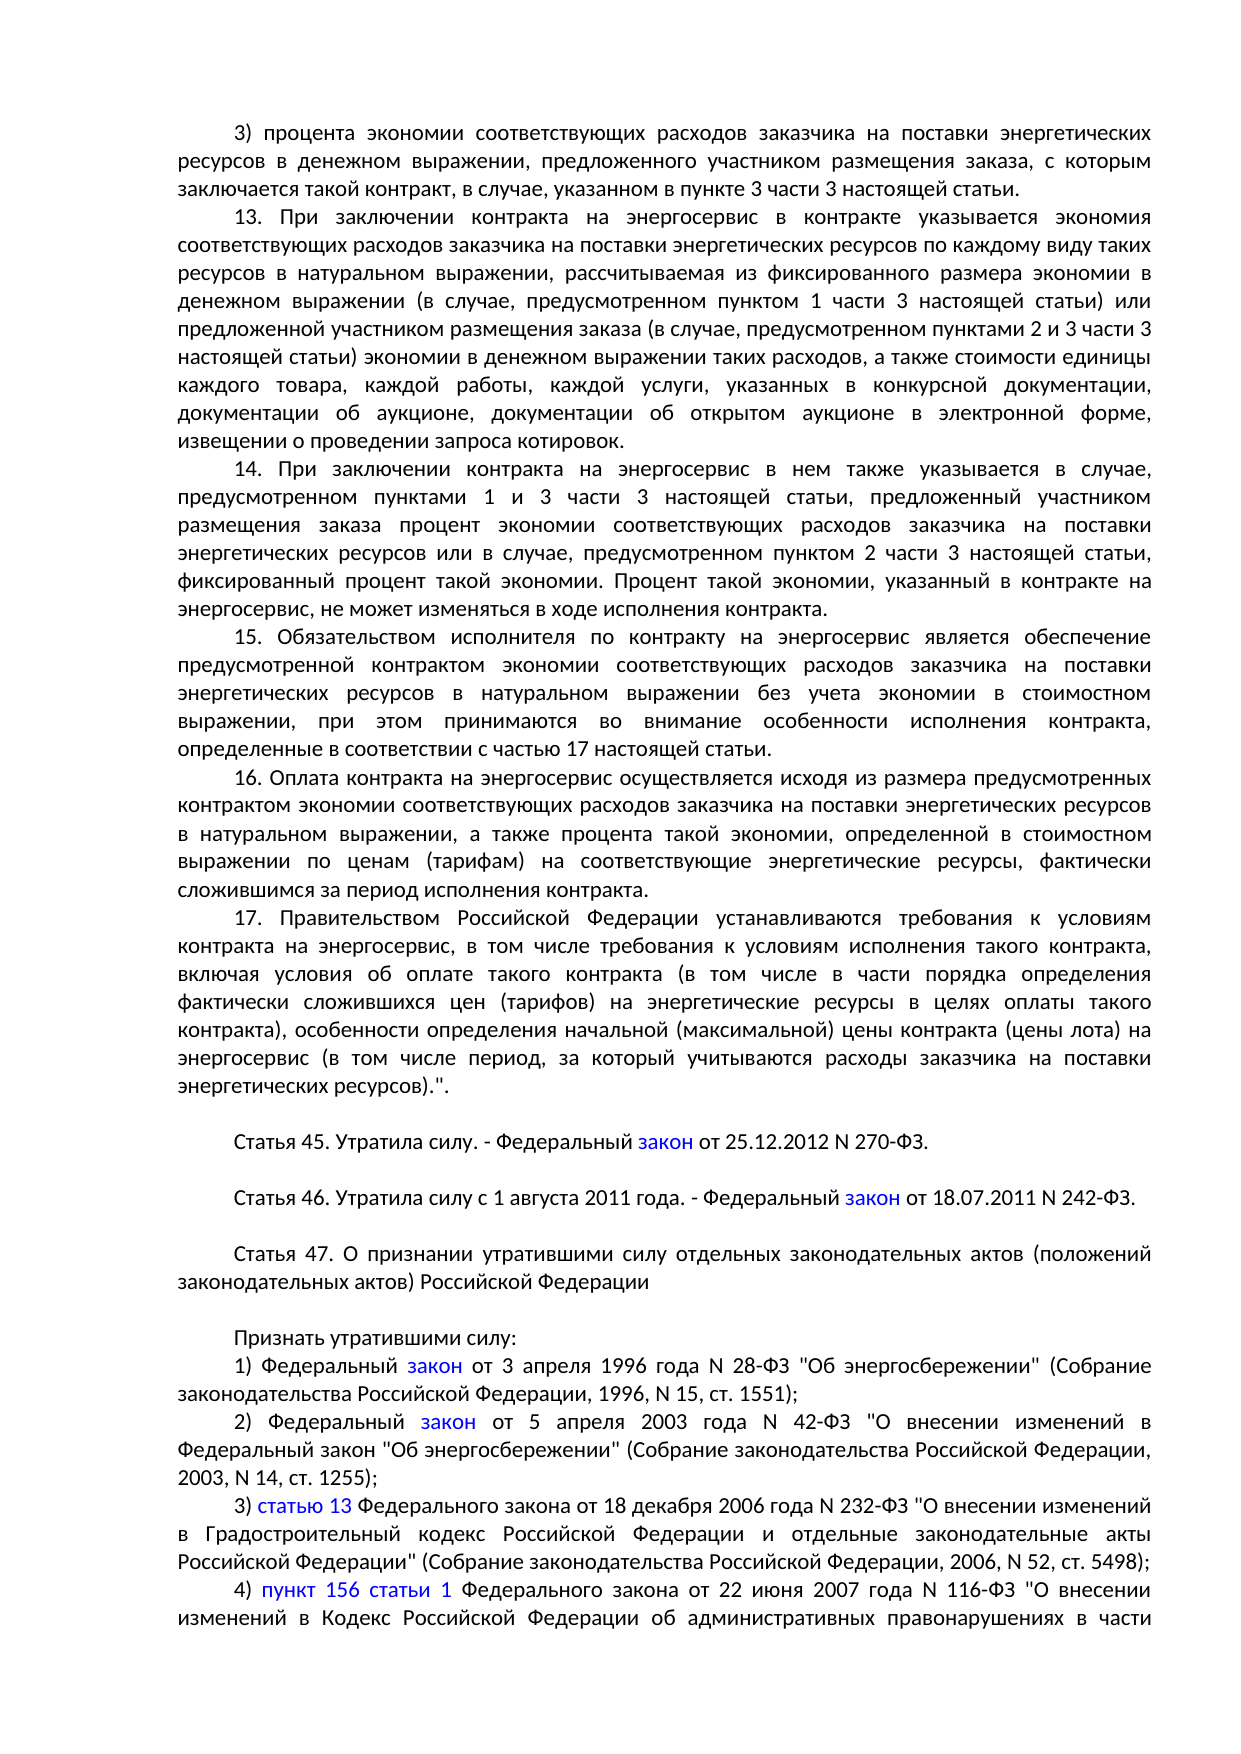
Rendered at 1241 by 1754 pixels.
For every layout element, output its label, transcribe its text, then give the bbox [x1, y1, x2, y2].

text Статья 46. Утратила силу с 1 августа 2011 года. - Федеральный закон от 18.07.2011 N 242-ФЗ. [177, 1183, 1152, 1211]
text 13. При заключении контракта на энергосервис в контракте указывается экономия соответствующих расходов заказчика на поставки энергетических ресурсов по каждому виду таких ресурсов в натуральном выражении, рассчитываемая из фиксированного размера экономии в денежном выражении (в случае, предусмотренном пунктом 1 части 3 настоящей статьи) или предложенной участником размещения заказа (в случае, предусмотренном пунктами 2 и 3 части 3 настоящей статьи) экономии в денежном выражении таких расходов, а также стоимости единицы каждого товара, каждой работы, каждой услуги, указанных в конкурсной документации, документации об аукционе, документации об открытом аукционе в электронной форме, извещении о проведении запроса котировок. [177, 202, 1152, 454]
text 14. При заключении контракта на энергосервис в нем также указывается в случае, предусмотренном пунктами 1 и 3 части 3 настоящей статьи, предложенный участником размещения заказа процент экономии соответствующих расходов заказчика на поставки энергетических ресурсов или в случае, предусмотренном пунктом 2 части 3 настоящей статьи, фиксированный процент такой экономии. Процент такой экономии, указанный в контракте на энергосервис, не может изменяться в ходе исполнения контракта. [177, 454, 1152, 622]
text 17. Правительством Российской Федерации устанавливаются требования к условиям контракта на энергосервис, в том числе требования к условиям исполнения такого контракта, включая условия об оплате такого контракта (в том числе в части порядка определения фактически сложившихся цен (тарифов) на энергетические ресурсы в целях оплаты такого контракта), особенности определения начальной (максимальной) цены контракта (цены лота) на энергосервис (в том числе период, за который учитываются расходы заказчика на поставки энергетических ресурсов).". [177, 903, 1152, 1099]
text Статья 47. О признании утратившими силу отдельных законодательных актов (положений законодательных актов) Российской Федерации [177, 1239, 1152, 1295]
text 2) Федеральный закон от 5 апреля 2003 года N 42-ФЗ "О внесении изменений в Федеральный закон "Об энергосбережении" (Собрание законодательства Российской Федерации, 2003, N 14, ст. 1255); [177, 1407, 1152, 1491]
text 16. Оплата контракта на энергосервис осуществляется исходя из размера предусмотренных контрактом экономии соответствующих расходов заказчика на поставки энергетических ресурсов в натуральном выражении, а также процента такой экономии, определенной в стоимостном выражении по ценам (тарифам) на соответствующие энергетические ресурсы, фактически сложившимся за период исполнения контракта. [177, 763, 1152, 903]
text 3) статью 13 Федерального закона от 18 декабря 2006 года N 232-ФЗ "О внесении изменений в Градостроительный кодекс Российской Федерации и отдельные законодательные акты Российской Федерации" (Собрание законодательства Российской Федерации, 2006, N 52, ст. 5498); [177, 1491, 1152, 1575]
text 1) Федеральный закон от 3 апреля 1996 года N 28-ФЗ "Об энергосбережении" (Собрание законодательства Российской Федерации, 1996, N 15, ст. 1551); [177, 1351, 1152, 1407]
text 3) процента экономии соответствующих расходов заказчика на поставки энергетических ресурсов в денежном выражении, предложенного участником размещения заказа, с которым заключается такой контракт, в случае, указанном в пункте 3 части 3 настоящей статьи. [177, 118, 1152, 202]
text Признать утратившими силу: [177, 1323, 1152, 1351]
text Статья 45. Утратила силу. - Федеральный закон от 25.12.2012 N 270-ФЗ. [177, 1127, 1152, 1155]
text 15. Обязательством исполнителя по контракту на энергосервис является обеспечение предусмотренной контрактом экономии соответствующих расходов заказчика на поставки энергетических ресурсов в натуральном выражении без учета экономии в стоимостном выражении, при этом принимаются во внимание особенности исполнения контракта, определенные в соответствии с частью 17 настоящей статьи. [177, 622, 1152, 763]
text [177, 1575, 1152, 1631]
